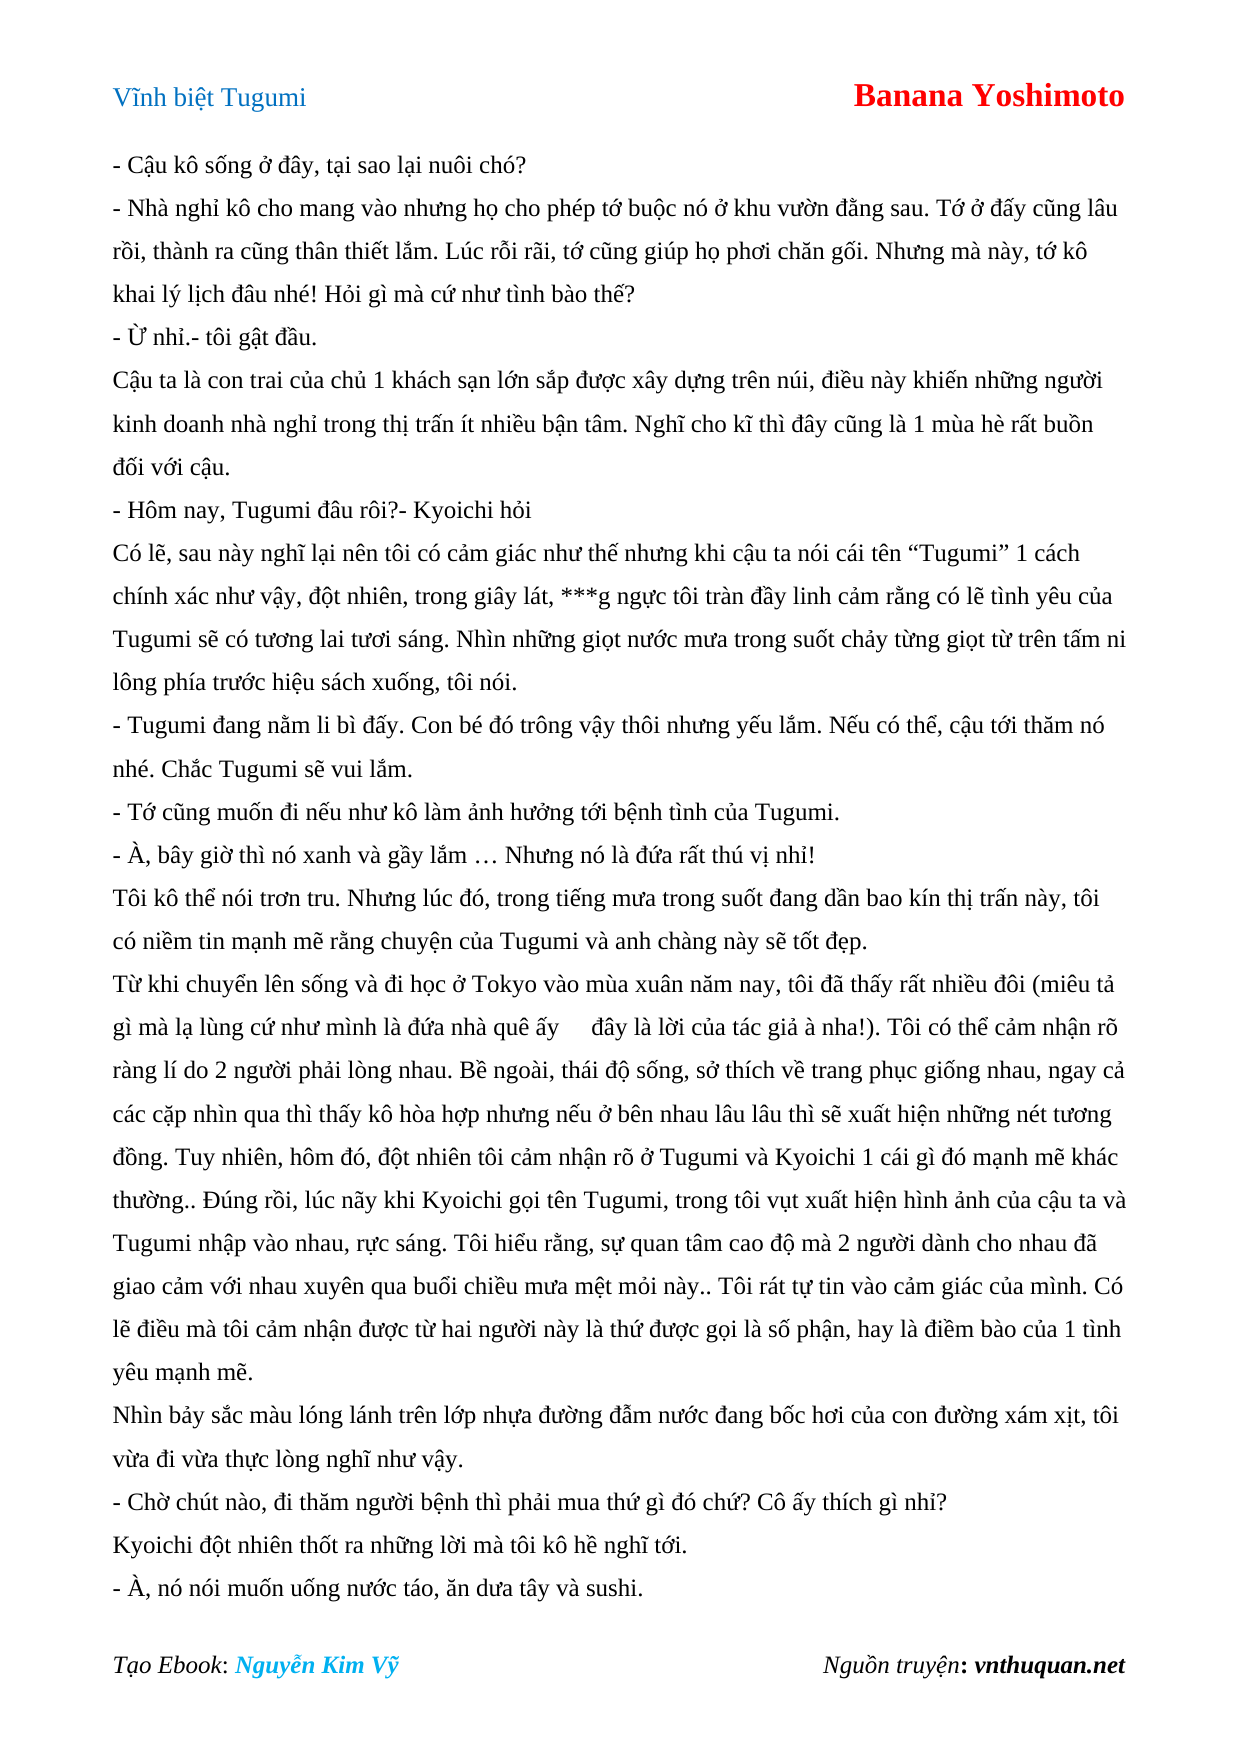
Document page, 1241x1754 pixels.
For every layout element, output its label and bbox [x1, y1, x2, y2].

text [112, 150, 1128, 1602]
